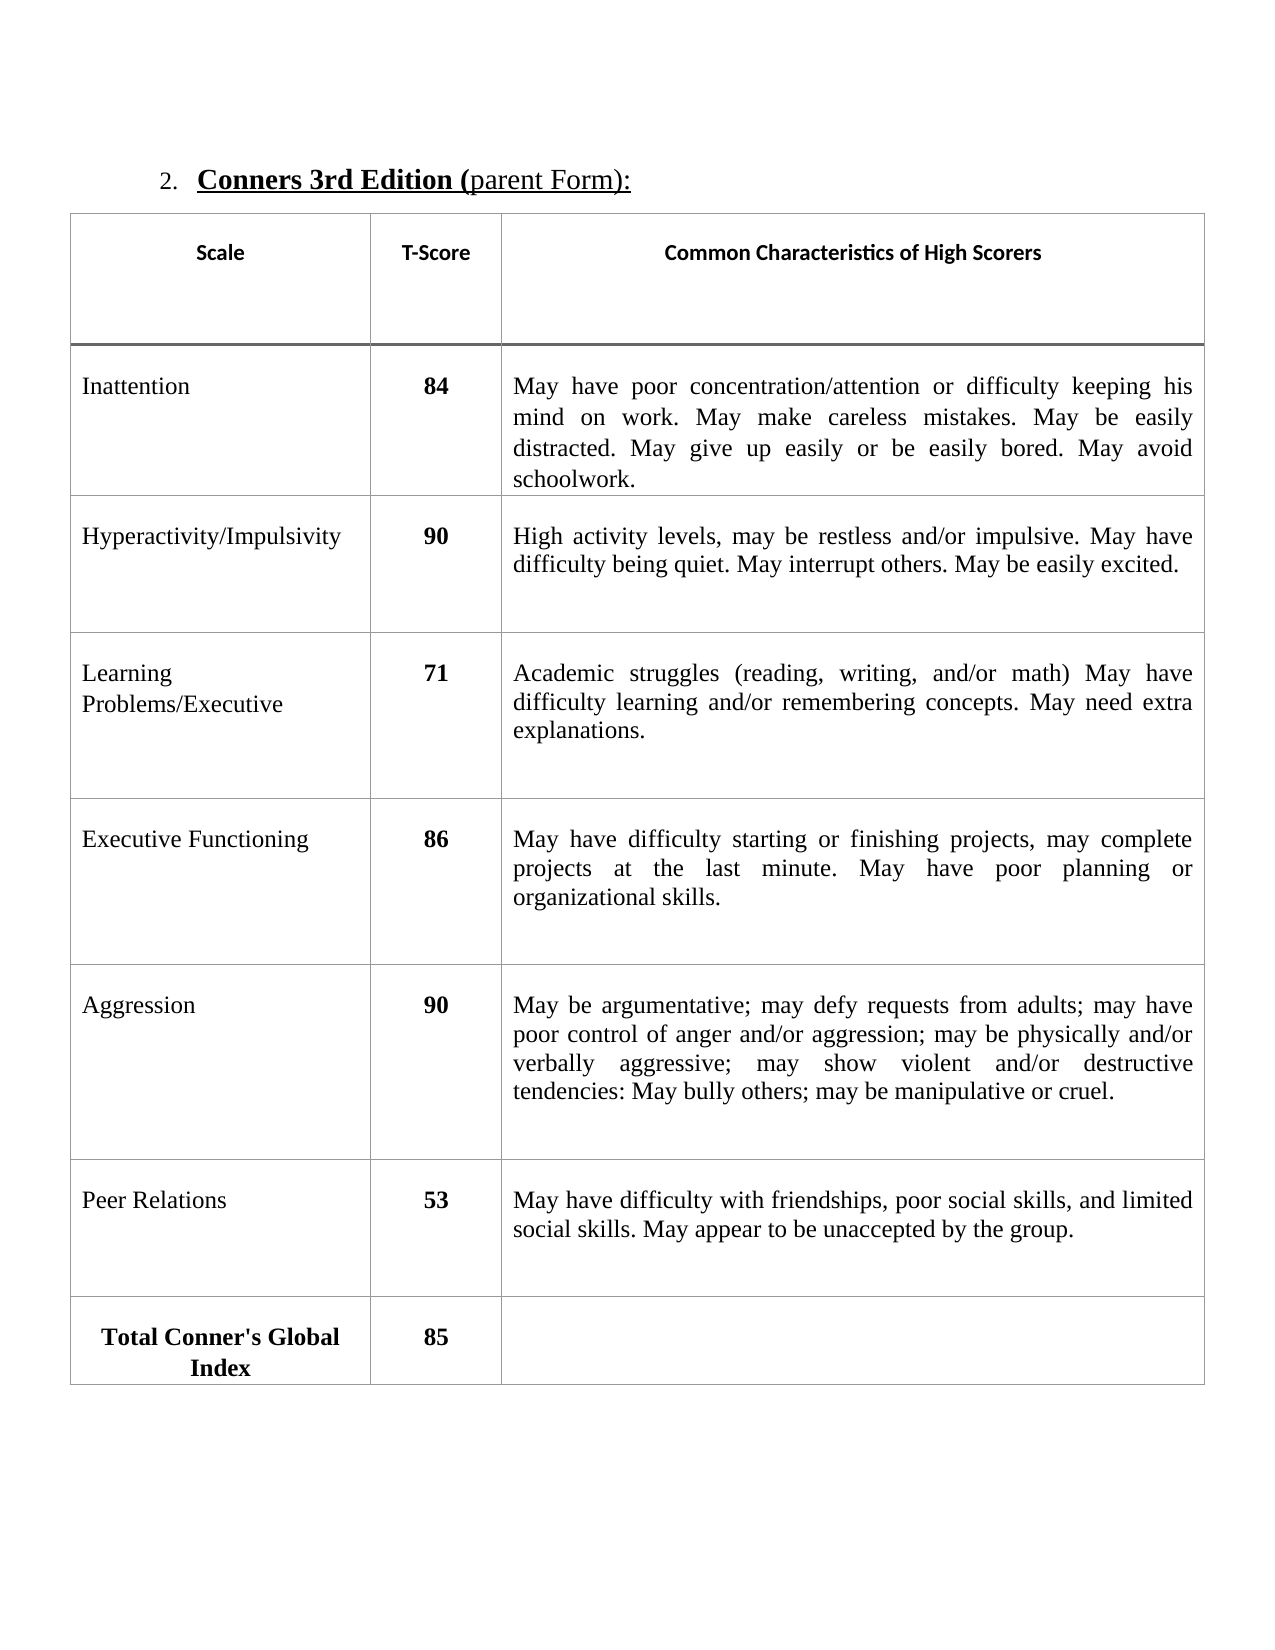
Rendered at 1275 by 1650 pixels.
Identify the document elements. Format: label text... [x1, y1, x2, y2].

table_cell Hyperactivity/Impulsivity [71, 496, 370, 632]
table_cell Inattention [71, 346, 370, 495]
table_cell Total Conner's Global Index [71, 1297, 370, 1384]
table_cell May be argumentative; may defy requests from adults; may have poor control of anger and/or aggression; may be physically and/or verbally aggressive; may show violent and/or destructive tendencies: May bully others; may be manipulative or cruel. [502, 965, 1204, 1159]
table_cell Aggression [71, 965, 370, 1159]
table_cell High activity levels, may be restless and/or impulsive. May have difficulty being quiet. May interrupt others. May be easily excited. [502, 496, 1204, 632]
table_cell 71 [371, 633, 501, 798]
table_header Common Characteristics of High Scorers [502, 214, 1204, 343]
table_cell May have difficulty with friendships, poor social skills, and limited social skills. May appear to be unaccepted by the group. [502, 1160, 1204, 1296]
table_cell 90 [371, 965, 501, 1159]
table_cell Peer Relations [71, 1160, 370, 1296]
table_header Scale [71, 214, 370, 343]
table_cell 85 [371, 1297, 501, 1384]
table_cell 90 [371, 496, 501, 632]
table_cell Executive Functioning [71, 799, 370, 964]
table_cell May have difficulty starting or finishing projects, may complete projects at the last minute. May have poor planning or organizational skills. [502, 799, 1204, 964]
table_cell 86 [371, 799, 501, 964]
table_cell May have poor concentration/attention or difficulty keeping his mind on work. May make careless mistakes. May be easily distracted. May give up easily or be easily bored. May avoid schoolwork. [502, 346, 1204, 495]
table_header T-Score [371, 214, 501, 343]
table_cell 84 [371, 346, 501, 495]
table_cell 53 [371, 1160, 501, 1296]
table_cell Academic struggles (reading, writing, and/or math) May have difficulty learning and/or remembering concepts. May need extra explanations. [502, 633, 1204, 798]
list Conners 3rd Edition (parent Form): [159, 150, 1125, 196]
table_cell [502, 1297, 1204, 1384]
table_cell Learning Problems/Executive [71, 633, 370, 798]
